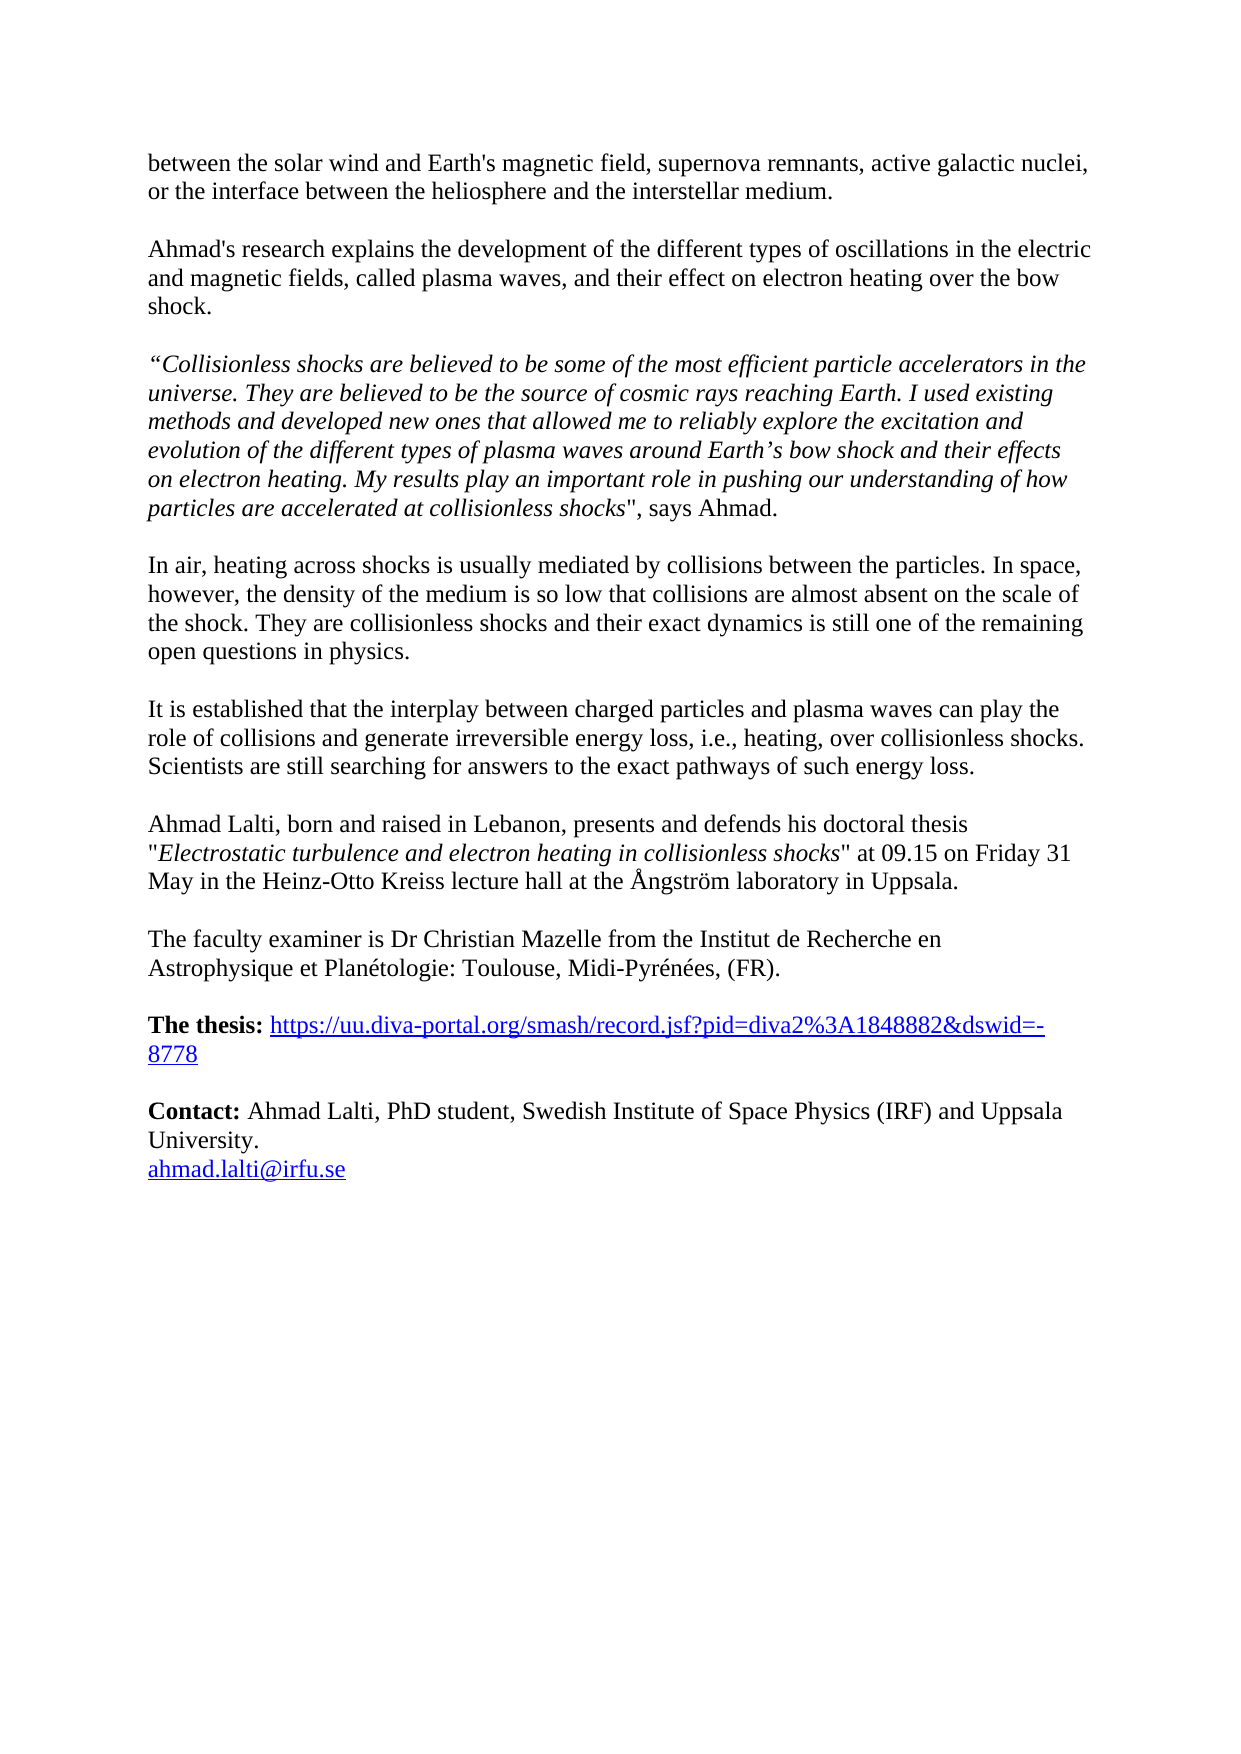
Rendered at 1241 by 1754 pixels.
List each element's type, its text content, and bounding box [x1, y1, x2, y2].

text “Collisionless shocks are believed to be some of the most efficient particle accelerators in the universe. They are believed to be the source of cosmic rays reaching Earth. I used existing methods and developed new ones that allowed me to reliably explore the excitation and evolution of the different types of plasma waves around Earth’s bow shock and their effects on electron heating. My results play an important role in pushing our understanding of how particles are accelerated at collisionless shocks", says Ahmad. [148, 349, 1092, 521]
text The faculty examiner is Dr Christian Mazelle from the Institut de Recherche en Astrophysique et Planétologie: Toulouse, Midi-Pyrénées, (FR). The thesis: https://uu.diva-portal.org/smash/record.jsf?pid=diva2%3A1848882&dswid=-8778 [148, 924, 1092, 1068]
text Ahmad Lalti, born and raised in Lebanon, presents and defends his doctoral thesis "Electrostatic turbulence and electron heating in collisionless shocks" at 09.15 on Friday 31 May in the Heinz-Otto Kreiss lecture hall at the Ångström laboratory in Uppsala. [148, 809, 1092, 895]
text Contact: Ahmad Lalti, PhD student, Swedish Institute of Space Physics (IRF) and Uppsala University. ahmad.lalti@irfu.se [148, 1096, 1092, 1183]
text It is established that the interplay between charged particles and plasma waves can play the role of collisions and generate irreversible energy loss, i.e., heating, over collisionless shocks. Scientists are still searching for answers to the exact pathways of such energy loss. [148, 694, 1092, 780]
text Ahmad's research explains the development of the different types of oscillations in the electric and magnetic fields, called plasma waves, and their effect on electron heating over the bow shock. [148, 234, 1092, 320]
text In air, heating across shocks is usually mediated by collisions between the particles. In space, however, the density of the medium is so low that collisions are almost absent on the scale of the shock. They are collisionless shocks and their exact dynamics is still one of the remaining open questions in physics. [148, 550, 1092, 665]
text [148, 148, 1092, 205]
